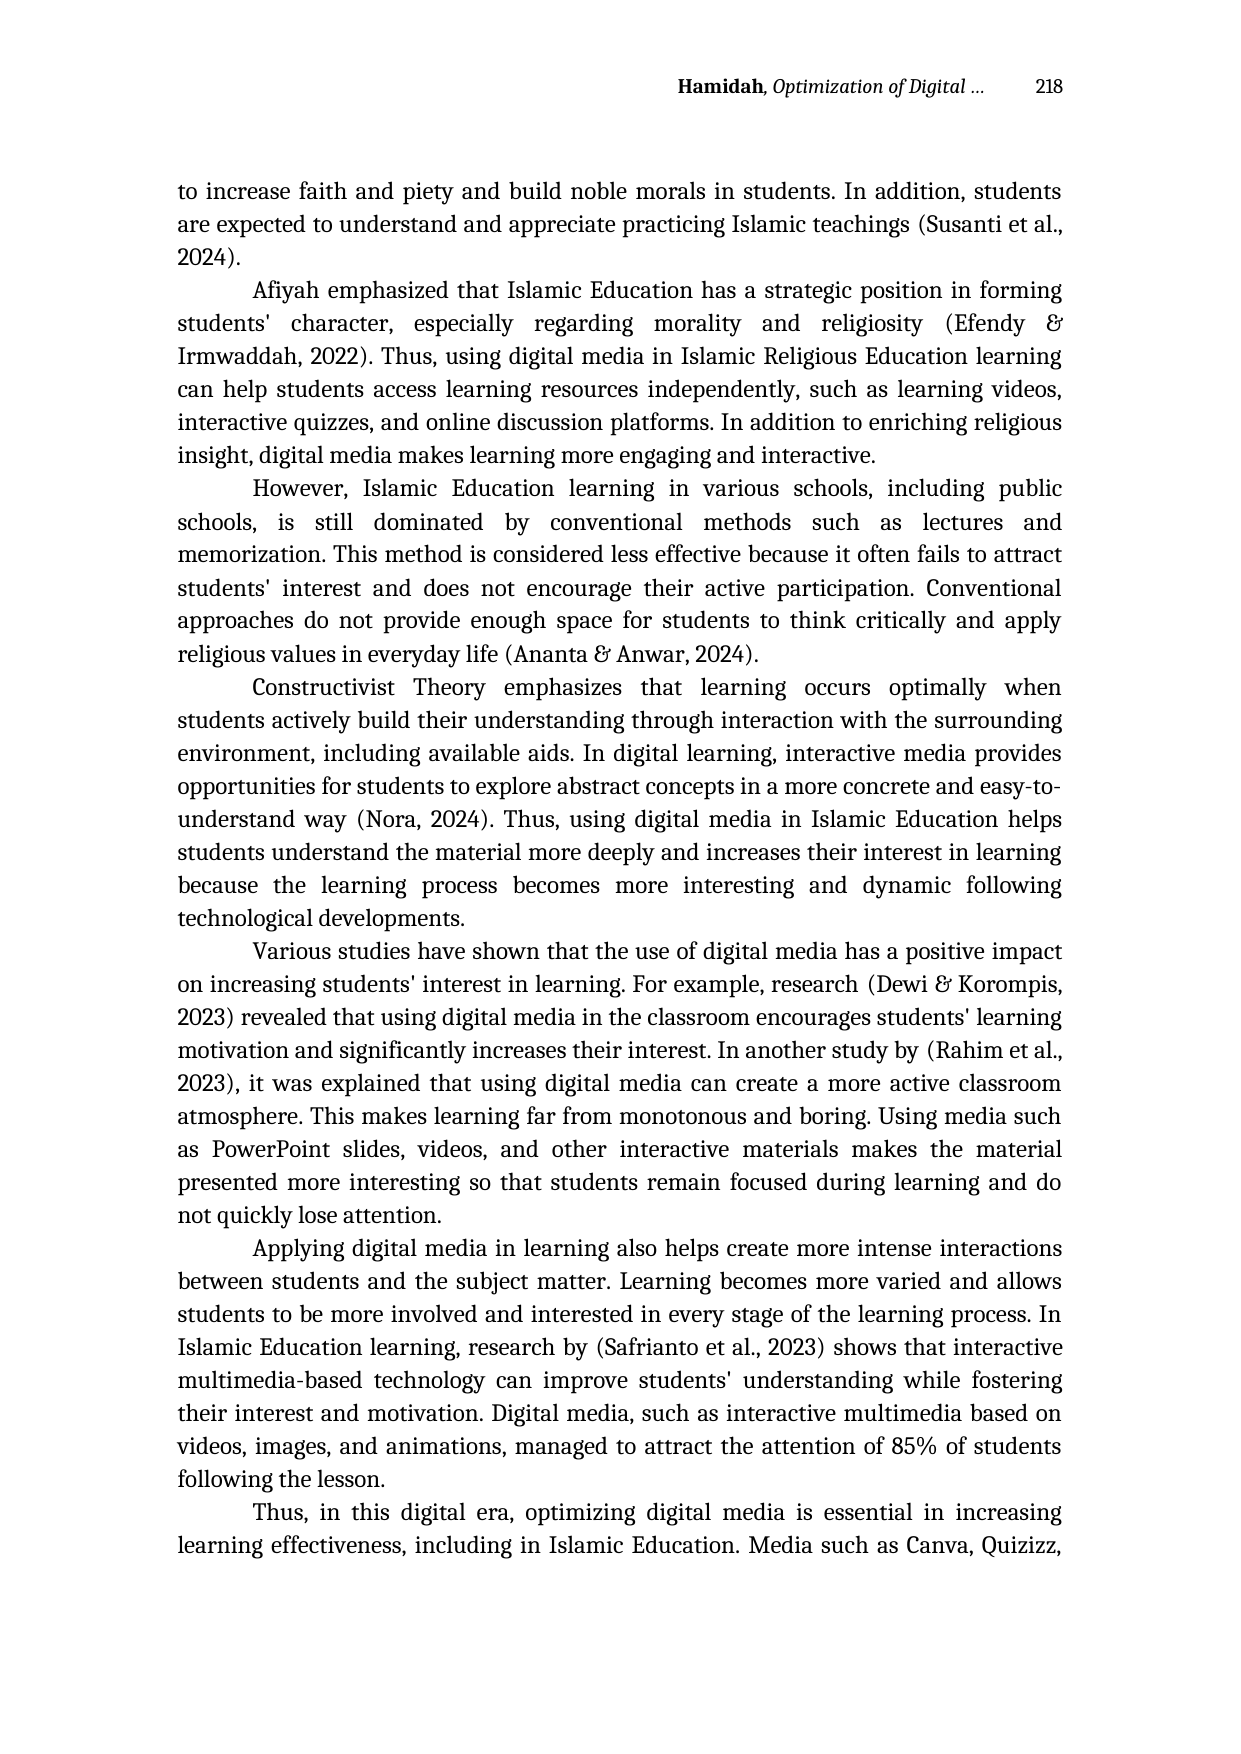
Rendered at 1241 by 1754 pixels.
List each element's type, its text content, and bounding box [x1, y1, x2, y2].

text Constructivist Theory emphasizes that learning occurs optimally when students actively build their understanding through interaction with the surrounding environment, including available aids. In digital learning, interactive media provides opportunities for students to explore abstract concepts in a more concrete and easy-to-understand way (Nora, 2024). Thus, using digital media in Islamic Education helps students understand the material more deeply and increases their interest in learning because the learning process becomes more interesting and dynamic following technological developments. [177, 672, 1063, 932]
text Applying digital media in learning also helps create more intense interactions between students and the subject matter. Learning becomes more varied and allows students to be more involved and interested in every stage of the learning process. In Islamic Education learning, research by (Safrianto et al., 2023) shows that interactive multimedia-based technology can improve students' understanding while fostering their interest and motivation. Digital media, such as interactive multimedia based on videos, images, and animations, managed to attract the attention of 85% of students following the lesson. [177, 1234, 1063, 1494]
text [177, 1498, 1063, 1560]
text However, Islamic Education learning in various schools, including public schools, is still dominated by conventional methods such as lectures and memorization. This method is considered less effective because it often fails to attract students' interest and does not encourage their active participation. Conventional approaches do not provide enough space for students to think critically and apply religious values ​​in everyday life (Ananta & Anwar, 2024). [177, 474, 1063, 668]
text Various studies have shown that the use of digital media has a positive impact on increasing students' interest in learning. For example, research (Dewi & Korompis, 2023) revealed that using digital media in the classroom encourages students' learning motivation and significantly increases their interest. In another study by (Rahim et al., 2023), it was explained that using digital media can create a more active classroom atmosphere. This makes learning far from monotonous and boring. Using media such as PowerPoint slides, videos, and other interactive materials makes the material presented more interesting so that students remain focused during learning and do not quickly lose attention. [177, 937, 1063, 1229]
text Afiyah emphasized that Islamic Education has a strategic position in forming students' character, especially regarding morality and religiosity (Efendy & Irmwaddah, 2022). Thus, using digital media in Islamic Religious Education learning can help students access learning resources independently, such as learning videos, interactive quizzes, and online discussion platforms. In addition to enriching religious insight, digital media makes learning more engaging and interactive. [177, 276, 1063, 470]
